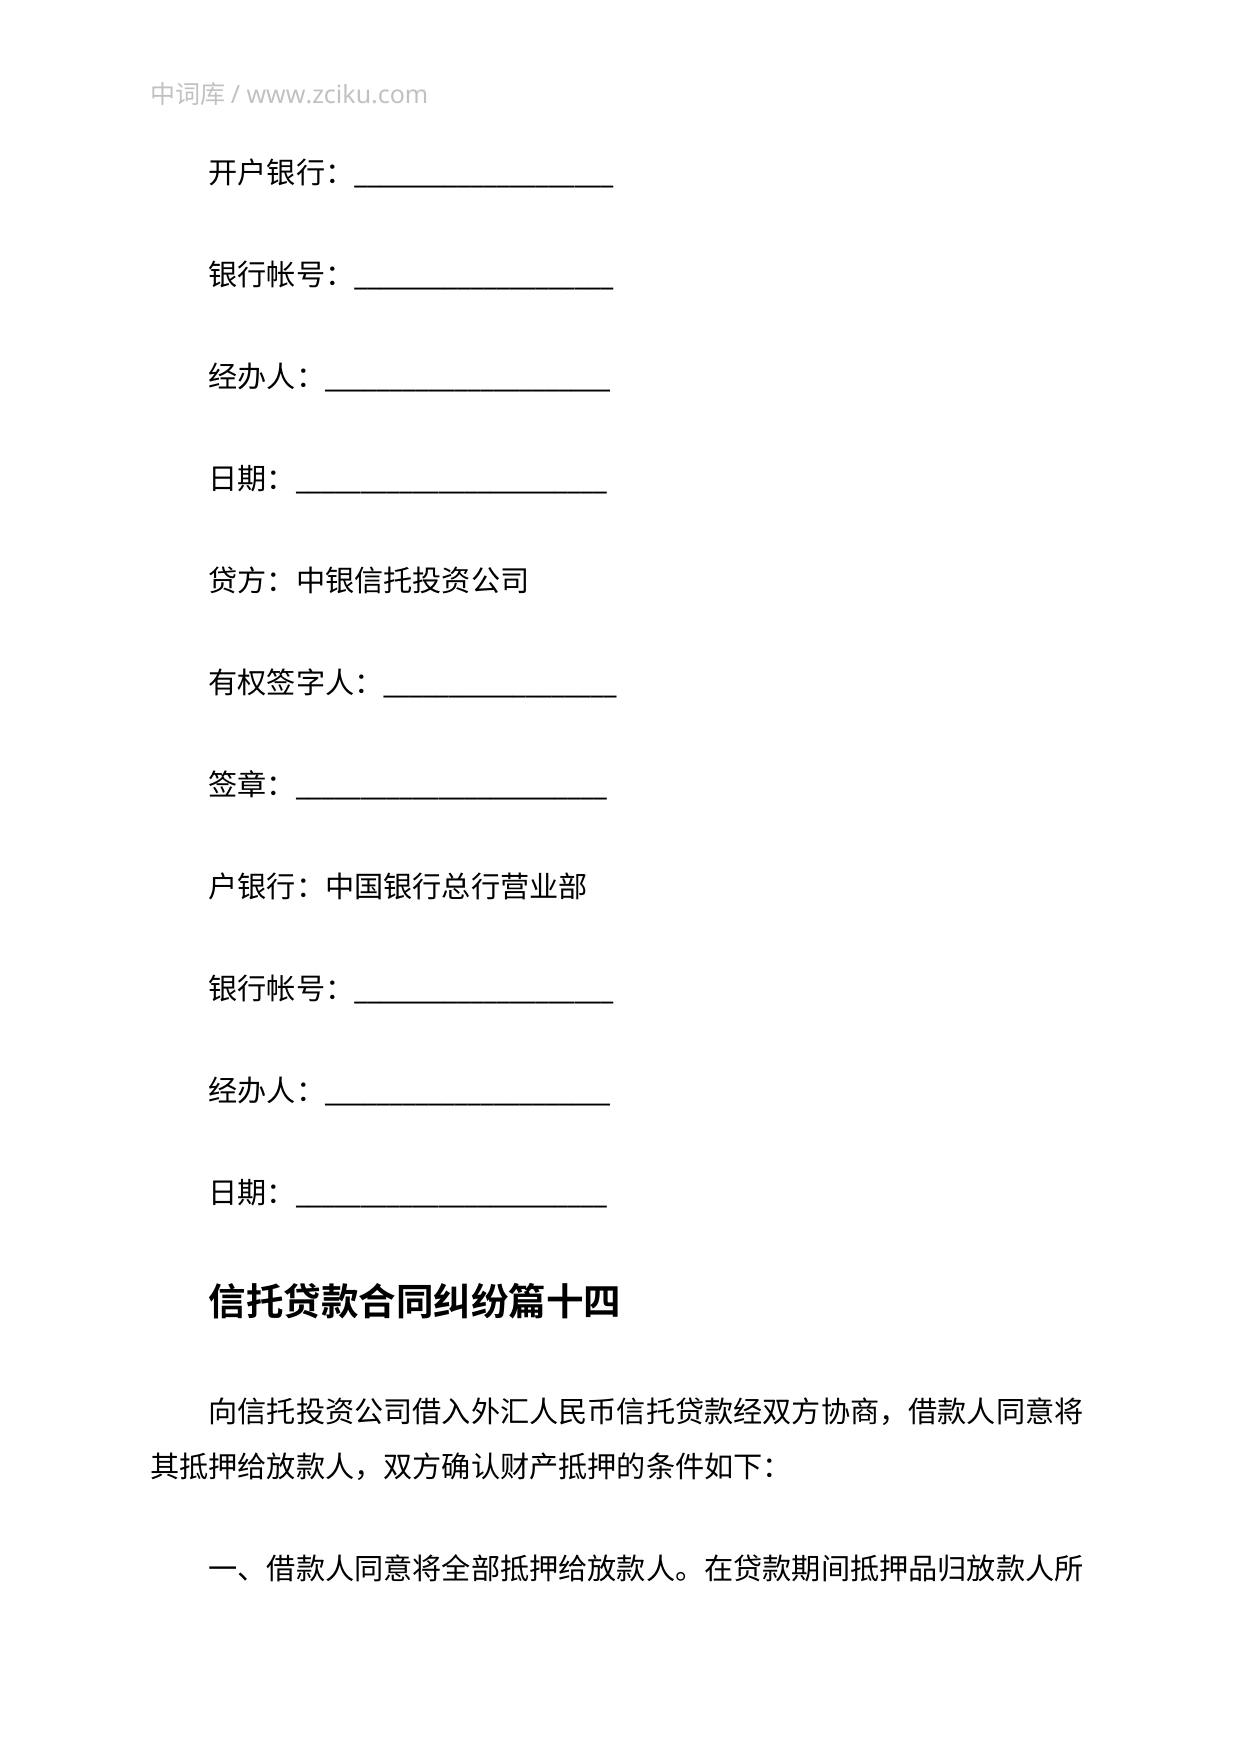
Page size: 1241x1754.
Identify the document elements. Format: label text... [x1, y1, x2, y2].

text 银行帐号：____________________ [150, 252, 1090, 294]
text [150, 1545, 1090, 1588]
text 签章：________________________ [150, 762, 1090, 804]
text 经办人：______________________ [150, 1067, 1090, 1110]
text 向信托投资公司借入外汇人民币信托贷款经双方协商，借款人同意将其抵押给放款人，双方确认财产抵押的条件如下： [150, 1389, 1090, 1486]
text 银行帐号：____________________ [150, 965, 1090, 1008]
text 日期：________________________ [150, 456, 1090, 498]
text 信托贷款合同纠纷篇十四 [150, 1271, 1090, 1326]
text 日期：________________________ [150, 1169, 1090, 1212]
text 贷方：中银信托投资公司 [150, 558, 1090, 600]
text 户银行：中国银行总行营业部 [150, 864, 1090, 906]
text 开户银行：____________________ [150, 150, 1090, 192]
text 有权签字人：__________________ [150, 660, 1090, 702]
text 经办人：______________________ [150, 354, 1090, 396]
